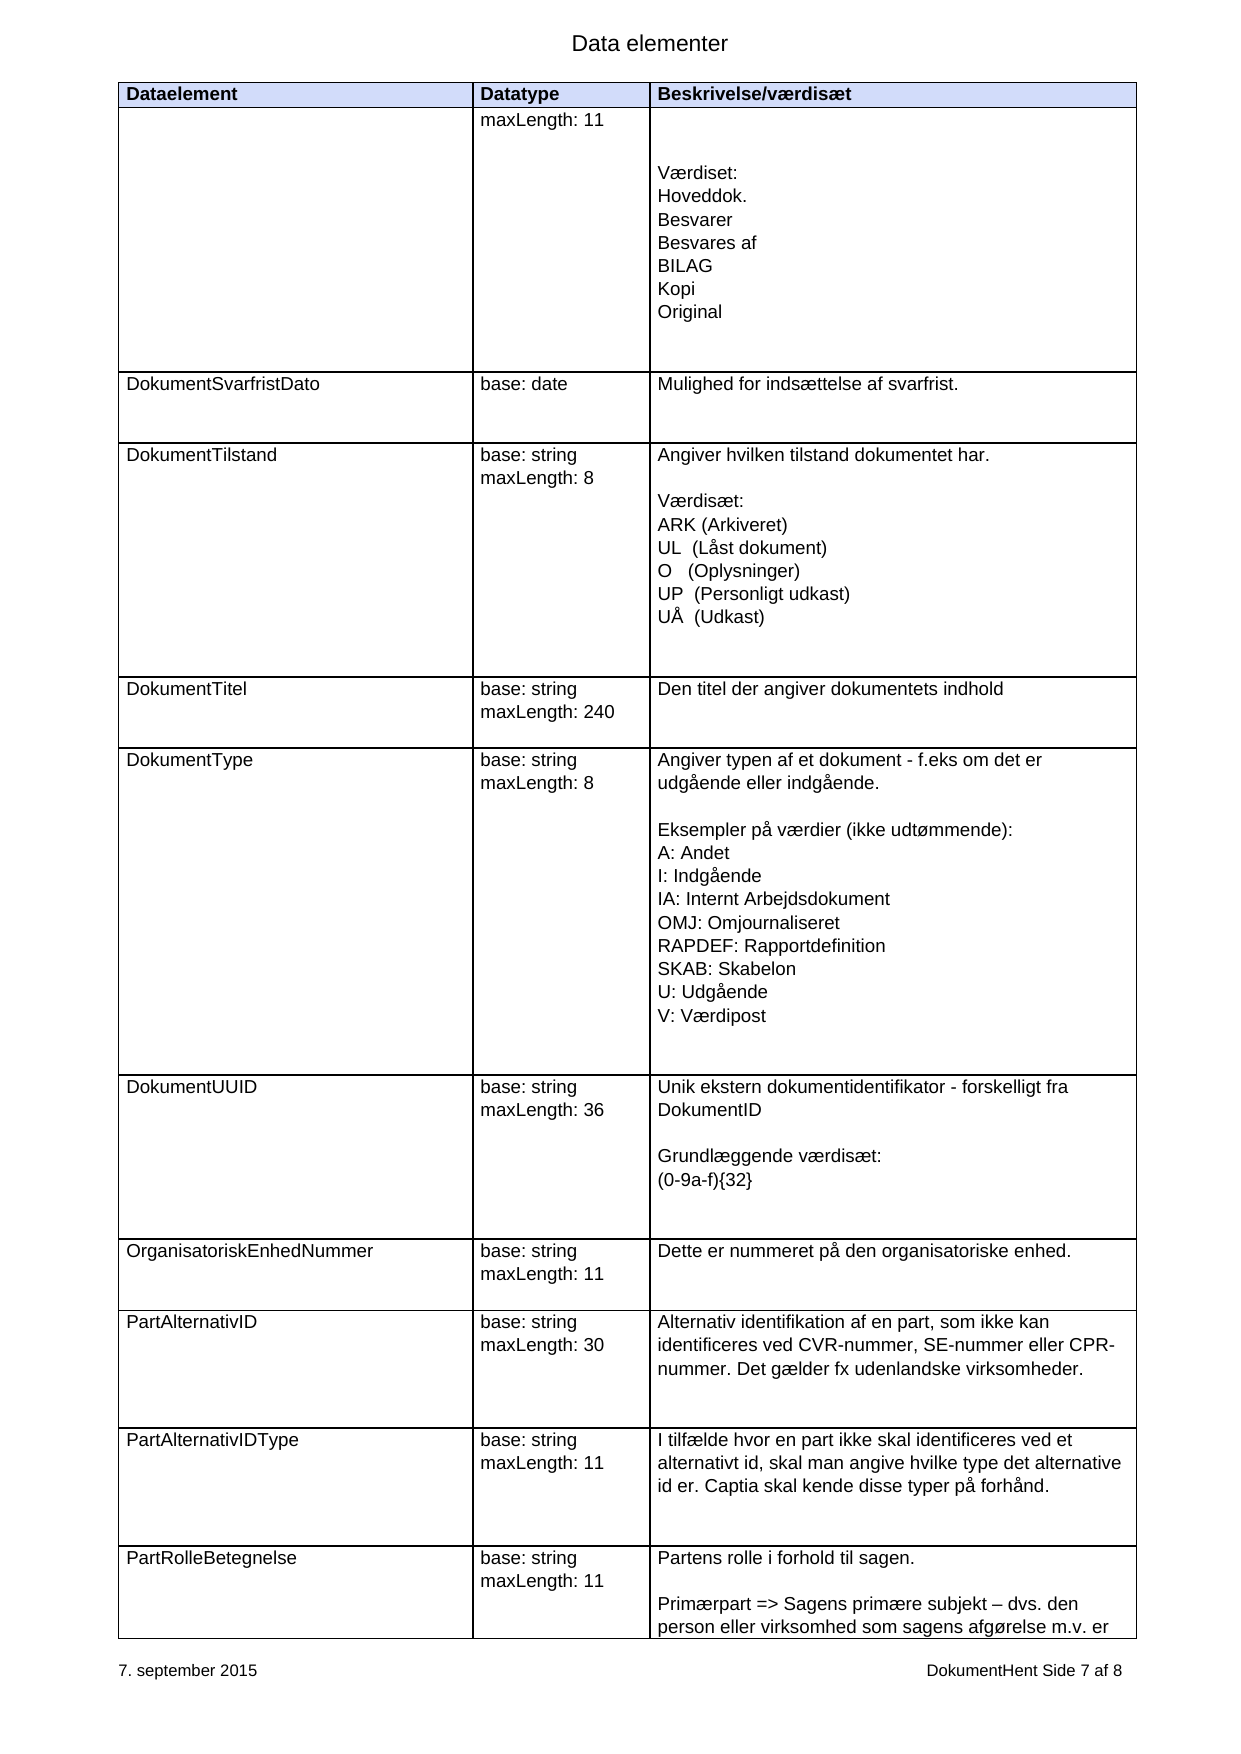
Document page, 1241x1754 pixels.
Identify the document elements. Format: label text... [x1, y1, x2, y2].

table_cell base: string maxLength: 240 [474, 678, 649, 747]
table_header Datatype [474, 83, 649, 107]
table_cell DokumentTilstand [119, 444, 472, 676]
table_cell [474, 108, 649, 371]
table_cell DokumentTitel [119, 678, 472, 747]
table_cell Angiver hvilken tilstand dokumentet har. Værdisæt: ARK (Arkiveret) UL (Låst dokument) O (Oplysninger) UP (Personligt udkast) UÅ (Udkast) [651, 444, 1136, 676]
table_cell Mulighed for indsættelse af svarfrist. [651, 373, 1136, 442]
table_cell base: string maxLength: 8 [474, 749, 649, 1074]
table_cell OrganisatoriskEnhedNummer [119, 1240, 472, 1309]
table_cell DokumentSvarfristDato [119, 373, 472, 442]
table_cell PartRolleBetegnelse [119, 1547, 472, 1638]
table_cell Alternativ identifikation af en part, som ikke kan identificeres ved CVR-nummer, SE-nummer eller CPR-nummer. Det gælder fx udenlandske virksomheder. [651, 1311, 1136, 1427]
table_cell base: string maxLength: 36 [474, 1076, 649, 1238]
table_cell I tilfælde hvor en part ikke skal identificeres ved et alternativt id, skal man angive hvilke type det alternative id er. Captia skal kende disse typer på forhånd. [651, 1429, 1136, 1545]
table_cell base: string maxLength: 30 [474, 1311, 649, 1427]
table_cell DokumentUUID [119, 1076, 472, 1238]
table_cell base: string maxLength: 11 [474, 1240, 649, 1309]
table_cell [119, 108, 472, 371]
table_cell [651, 108, 1136, 371]
table_cell PartAlternativIDType [119, 1429, 472, 1545]
table_cell Angiver typen af et dokument - f.eks om det er udgående eller indgående. Eksempler på værdier (ikke udtømmende): A: Andet I: Indgående IA: Internt Arbejdsdokument OMJ: Omjournaliseret RAPDEF: Rapportdefinition SKAB: Skabelon U: Udgående V: Værdipost [651, 749, 1136, 1074]
table_cell base: string maxLength: 11 [474, 1429, 649, 1545]
table_cell Dette er nummeret på den organisatoriske enhed. [651, 1240, 1136, 1309]
table_cell Den titel der angiver dokumentets indhold [651, 678, 1136, 747]
table_cell base: date [474, 373, 649, 442]
table_cell Unik ekstern dokumentidentifikator - forskelligt fra DokumentID Grundlæggende værdisæt: (0-9a-f){32} [651, 1076, 1136, 1238]
table_cell base: string maxLength: 8 [474, 444, 649, 676]
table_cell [651, 1547, 1136, 1638]
table_cell PartAlternativID [119, 1311, 472, 1427]
table_header Beskrivelse/værdisæt [651, 83, 1136, 107]
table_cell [474, 1547, 649, 1638]
table_header Dataelement [119, 83, 472, 107]
table_cell DokumentType [119, 749, 472, 1074]
